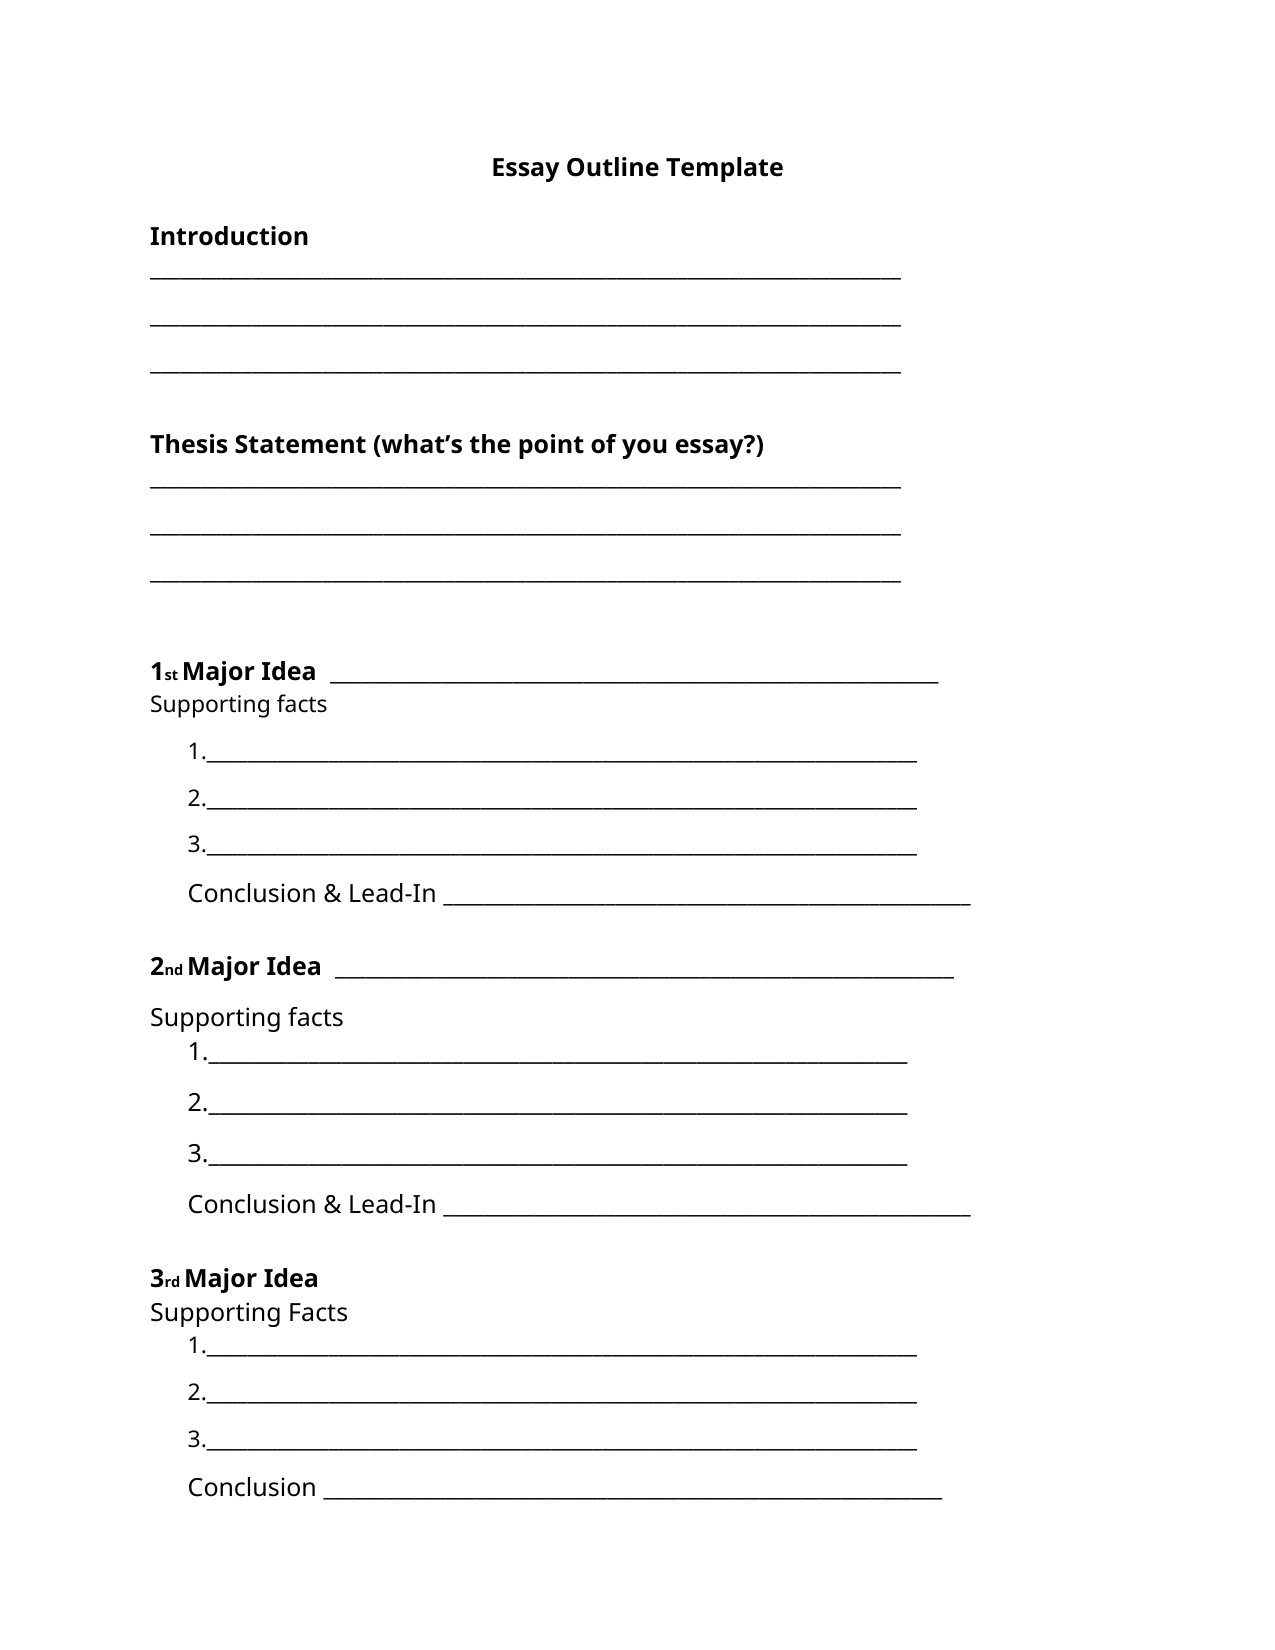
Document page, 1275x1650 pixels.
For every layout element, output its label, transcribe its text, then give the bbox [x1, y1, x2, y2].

text 1.______________________________________________________________________ [187, 734, 1125, 766]
text __________________________________________________________________________ [150, 299, 1125, 330]
text Supporting facts [150, 1000, 1125, 1034]
text Essay Outline Template [150, 150, 1125, 184]
text 2.______________________________________________________________________ [187, 1376, 1125, 1407]
text Conclusion & Lead-In ____________________________________________________ [187, 875, 1125, 909]
text Conclusion & Lead-In ____________________________________________________ [187, 1187, 1125, 1221]
text 1.______________________________________________________________________ [187, 1329, 1125, 1360]
text __________________________________________________________________________ [150, 346, 1125, 377]
text 1st Major Idea ____________________________________________________________ [150, 654, 1125, 688]
text 2nd Major Idea _____________________________________________________________ [150, 949, 1125, 983]
text 3.______________________________________________________________________ [187, 1423, 1125, 1454]
text Conclusion _____________________________________________________________ [187, 1470, 1125, 1504]
text 2._______________________________________________________________ [187, 1085, 1125, 1119]
text 3.______________________________________________________________________ [187, 828, 1125, 859]
text __________________________________________________________________________ [150, 555, 1125, 586]
text 1._______________________________________________________________ [187, 1034, 1125, 1068]
text 2.______________________________________________________________________ [187, 781, 1125, 813]
text Thesis Statement (what’s the point of you essay?) [150, 427, 1125, 461]
text 3._______________________________________________________________ [187, 1136, 1125, 1170]
text Introduction [150, 218, 1125, 252]
text __________________________________________________________________________ [150, 252, 1125, 283]
text __________________________________________________________________________ [150, 461, 1125, 492]
text __________________________________________________________________________ [150, 508, 1125, 539]
text 3rd Major Idea [150, 1261, 1125, 1295]
text Supporting facts [150, 688, 1125, 719]
text Supporting Facts [150, 1295, 1125, 1329]
